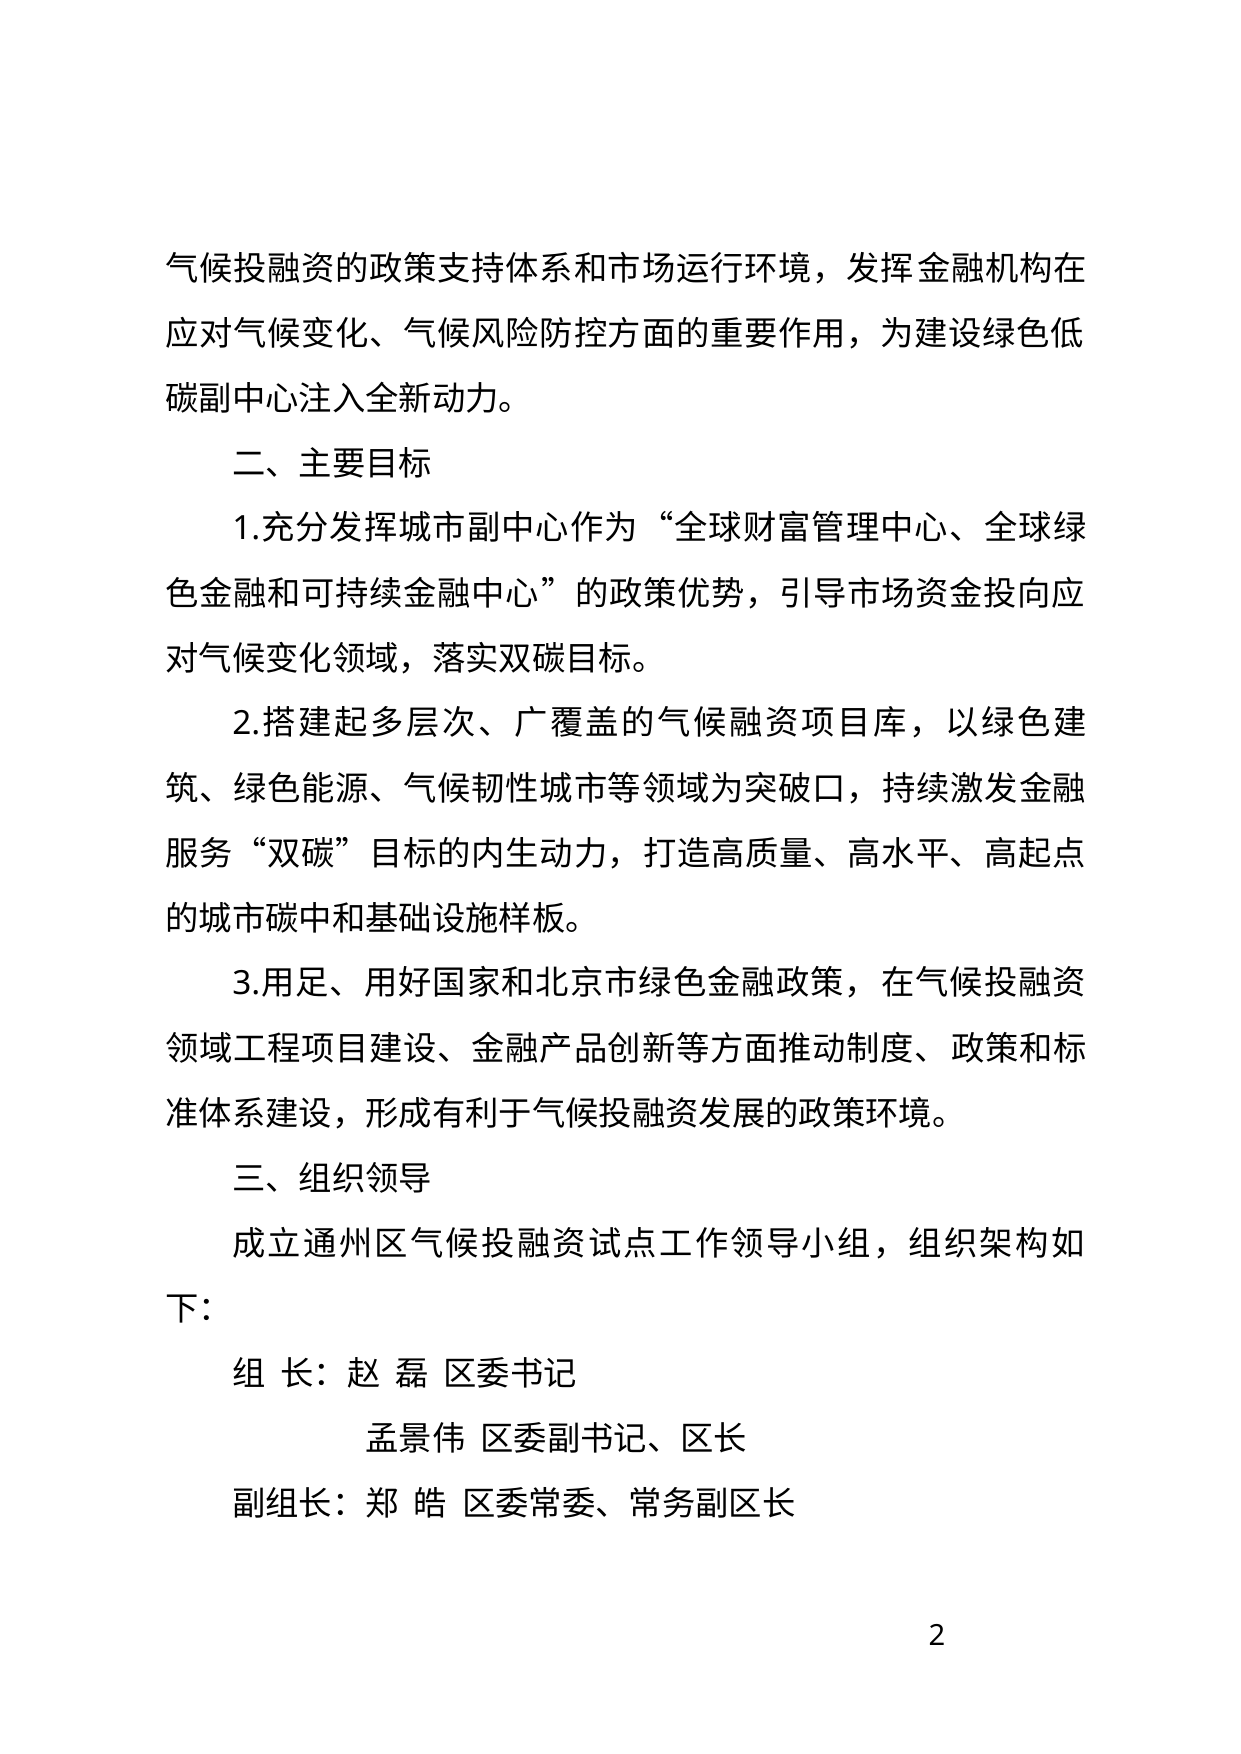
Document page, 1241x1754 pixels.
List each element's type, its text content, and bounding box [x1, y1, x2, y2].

text 孟景伟 区委副书记、区长 [165, 1403, 1087, 1468]
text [165, 233, 1087, 428]
list 2.搭建起多层次、广覆盖的气候融资项目库，以绿色建筑、绿色能源、气候韧性城市等领域为突破口，持续激发金融服务“双碳”目标的内生动力，打造高质量、高水平、高起点的城市碳中和基础设施样板。 [165, 688, 1087, 948]
list 三、组织领导 [165, 1143, 1087, 1208]
list 二、主要目标 [165, 428, 1087, 493]
text 副组长：郑 皓 区委常委、常务副区长 [165, 1468, 1087, 1533]
list 1.充分发挥城市副中心作为“全球财富管理中心、全球绿色金融和可持续金融中心”的政策优势，引导市场资金投向应对气候变化领域，落实双碳目标。 [165, 493, 1087, 688]
text 成立通州区气候投融资试点工作领导小组，组织架构如下： [165, 1208, 1087, 1338]
text 组 长：赵 磊 区委书记 [165, 1338, 1087, 1403]
list 3.用足、用好国家和北京市绿色金融政策，在气候投融资领域工程项目建设、金融产品创新等方面推动制度、政策和标准体系建设，形成有利于气候投融资发展的政策环境。 [165, 948, 1087, 1143]
